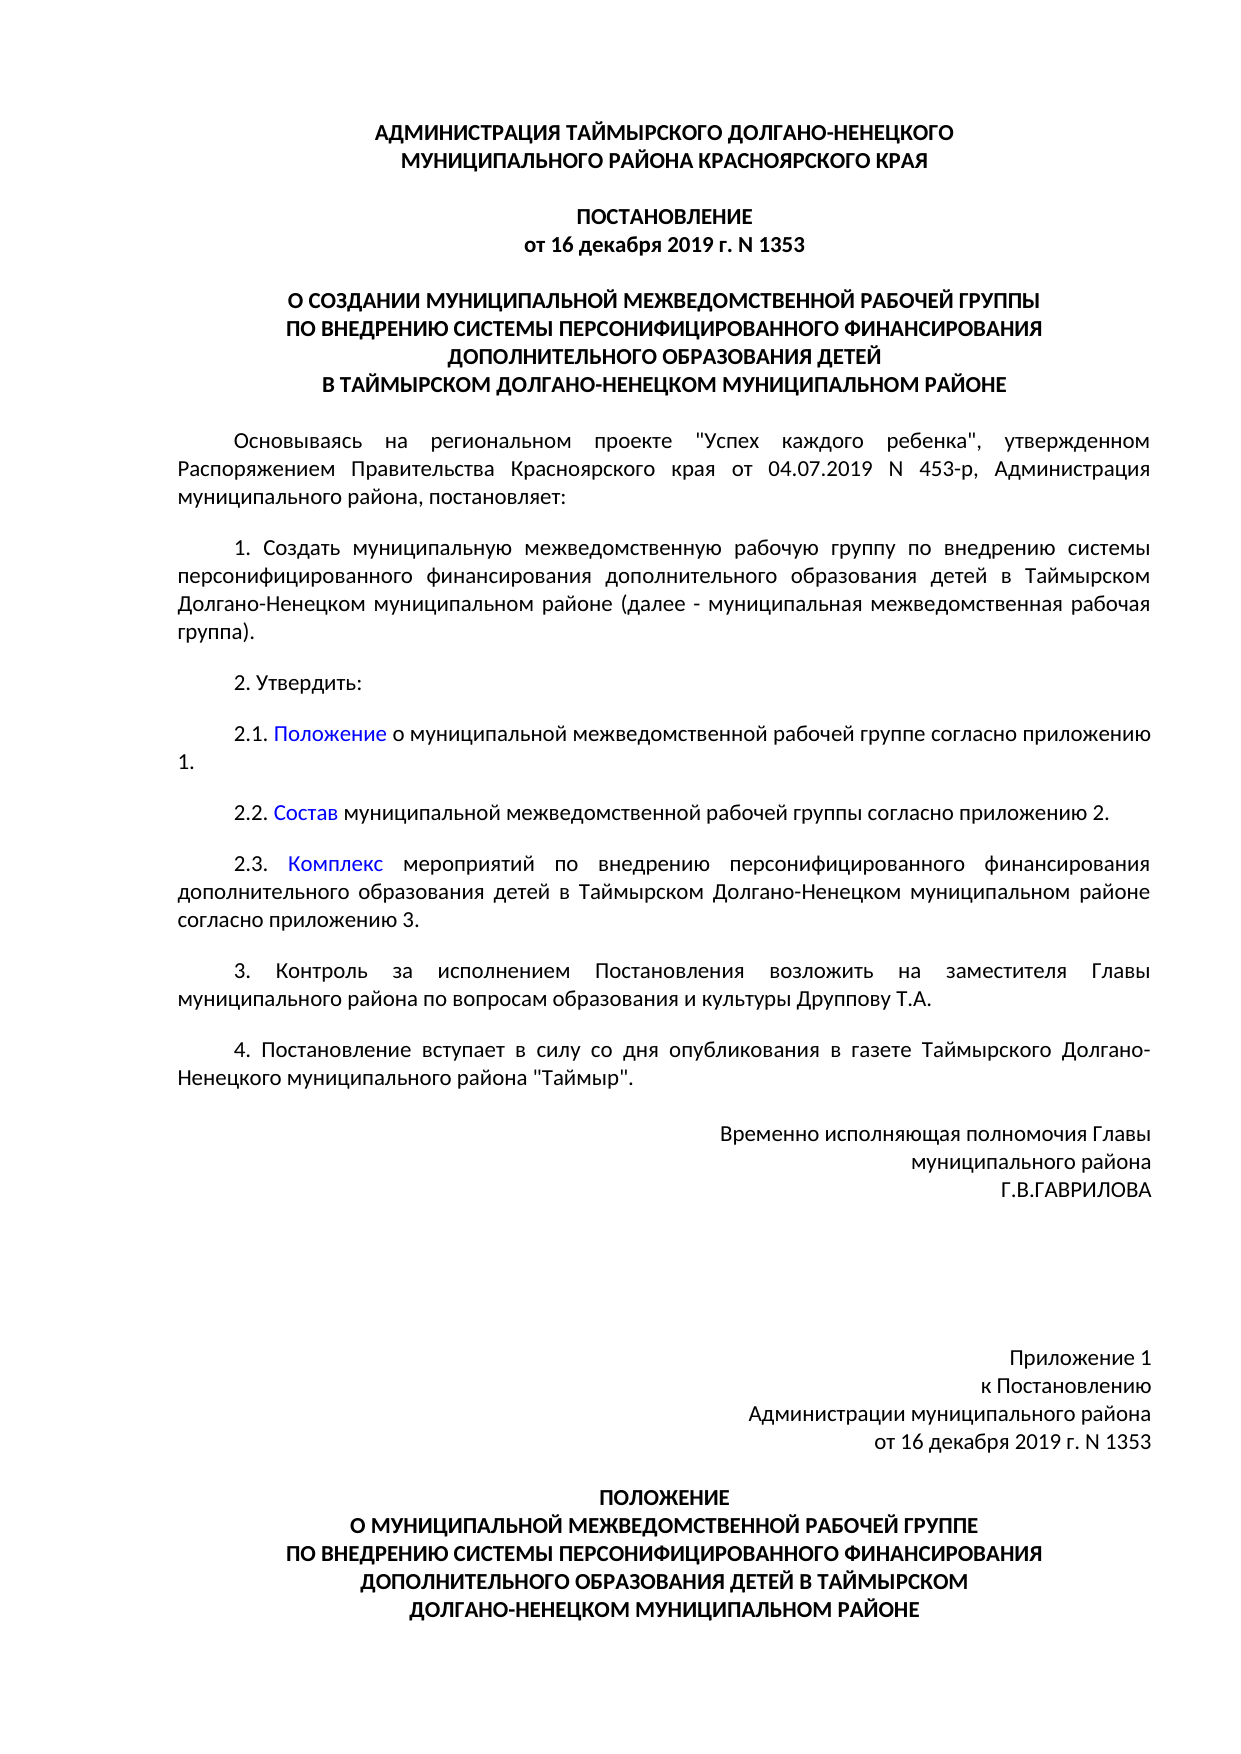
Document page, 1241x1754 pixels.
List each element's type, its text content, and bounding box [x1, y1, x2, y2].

title О СОЗДАНИИ МУНИЦИПАЛЬНОЙ МЕЖВЕДОМСТВЕННОЙ РАБОЧЕЙ ГРУППЫ [177, 286, 1152, 314]
text Г.В.ГАВРИЛОВА [177, 1175, 1152, 1203]
title АДМИНИСТРАЦИЯ ТАЙМЫРСКОГО ДОЛГАНО-НЕНЕЦКОГО [177, 118, 1152, 146]
title ПОСТАНОВЛЕНИЕ [177, 202, 1152, 230]
text Временно исполняющая полномочия Главы [177, 1119, 1152, 1147]
title от 16 декабря 2019 г. N 1353 [177, 230, 1152, 258]
text Приложение 1 [177, 1343, 1152, 1371]
text 2.1. Положение о муниципальной межведомственной рабочей группе согласно приложению 1. [177, 719, 1152, 775]
title О МУНИЦИПАЛЬНОЙ МЕЖВЕДОМСТВЕННОЙ РАБОЧЕЙ ГРУППЕ [177, 1511, 1152, 1539]
title В ТАЙМЫРСКОМ ДОЛГАНО-НЕНЕЦКОМ МУНИЦИПАЛЬНОМ РАЙОНЕ [177, 370, 1152, 398]
text 1. Создать муниципальную межведомственную рабочую группу по внедрению системы персонифицированного финансирования дополнительного образования детей в Таймырском Долгано-Ненецком муниципальном районе (далее - муниципальная межведомственная рабочая группа). [177, 533, 1152, 645]
text Администрации муниципального района [177, 1399, 1152, 1427]
title ДОПОЛНИТЕЛЬНОГО ОБРАЗОВАНИЯ ДЕТЕЙ [177, 342, 1152, 370]
text 4. Постановление вступает в силу со дня опубликования в газете Таймырского Долгано-Ненецкого муниципального района "Таймыр". [177, 1035, 1152, 1091]
title ПО ВНЕДРЕНИЮ СИСТЕМЫ ПЕРСОНИФИЦИРОВАННОГО ФИНАНСИРОВАНИЯ [177, 314, 1152, 342]
title ДОПОЛНИТЕЛЬНОГО ОБРАЗОВАНИЯ ДЕТЕЙ В ТАЙМЫРСКОМ [177, 1567, 1152, 1596]
text 2.2. Состав муниципальной межведомственной рабочей группы согласно приложению 2. [177, 798, 1152, 826]
text к Постановлению [177, 1371, 1152, 1399]
text муниципального района [177, 1147, 1152, 1175]
text от 16 декабря 2019 г. N 1353 [177, 1427, 1152, 1455]
text Основываясь на региональном проекте "Успех каждого ребенка", утвержденном Распоряжением Правительства Красноярского края от 04.07.2019 N 453-р, Администрация муниципального района, постановляет: [177, 426, 1152, 510]
text 3. Контроль за исполнением Постановления возложить на заместителя Главы муниципального района по вопросам образования и культуры Друппову Т.А. [177, 956, 1152, 1012]
text 2. Утвердить: [177, 668, 1152, 696]
title ПО ВНЕДРЕНИЮ СИСТЕМЫ ПЕРСОНИФИЦИРОВАННОГО ФИНАНСИРОВАНИЯ [177, 1539, 1152, 1567]
title ДОЛГАНО-НЕНЕЦКОМ МУНИЦИПАЛЬНОМ РАЙОНЕ [177, 1596, 1152, 1623]
title ПОЛОЖЕНИЕ [177, 1483, 1152, 1511]
text 2.3. Комплекс мероприятий по внедрению персонифицированного финансирования дополнительного образования детей в Таймырском Долгано-Ненецком муниципальном районе согласно приложению 3. [177, 849, 1152, 933]
title МУНИЦИПАЛЬНОГО РАЙОНА КРАСНОЯРСКОГО КРАЯ [177, 146, 1152, 174]
